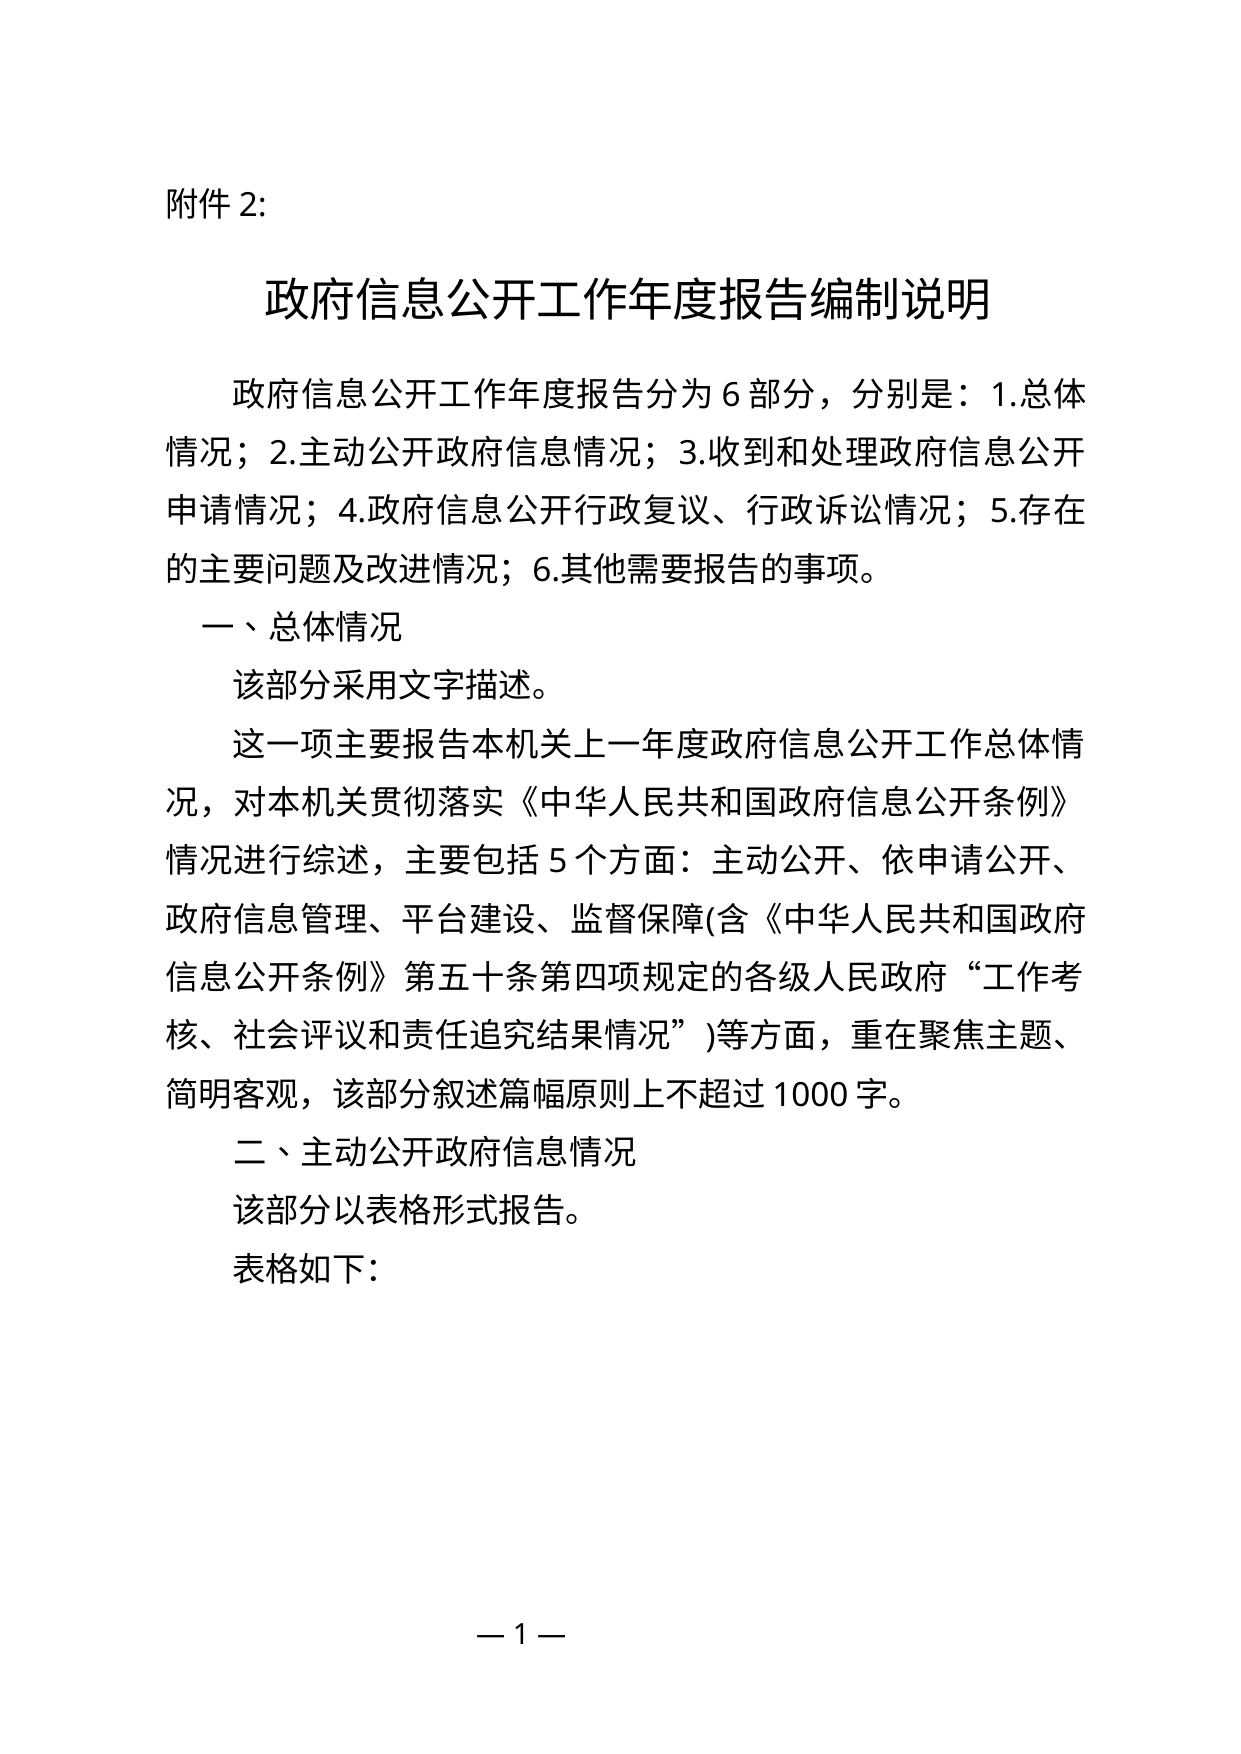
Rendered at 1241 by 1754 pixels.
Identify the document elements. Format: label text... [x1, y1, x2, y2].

list 政府信息公开工作年度报告分为6部分，分别是：1.总体情况；2.主动公开政府信息情况；3.收到和处理政府信息公开申请情况；4.政府信息公开行政复议、行政诉讼情况；5.存在的主要问题及改进情况；6.其他需要报告的事项。 [165, 359, 1087, 593]
text 该部分以表格形式报告。 [165, 1176, 1087, 1234]
list 该部分采用文字描述。 [165, 651, 1087, 709]
text 附件2: [165, 177, 1087, 226]
text 表格如下： [165, 1234, 1087, 1293]
text 二、主动公开政府信息情况 [165, 1118, 1087, 1176]
text 政府信息公开工作年度报告编制说明 [264, 271, 1087, 327]
text 一、总体情况 [165, 593, 1087, 651]
list 这一项主要报告本机关上一年度政府信息公开工作总体情况，对本机关贯彻落实《中华人民共和国政府信息公开条例》情况进行综述，主要包括5个方面：主动公开、依申请公开、政府信息管理、平台建设、监督保障(含《中华人民共和国政府信息公开条例》第五十条第四项规定的各级人民政府“工作考核、社会评议和责任追究结果情况”)等方面，重在聚焦主题、简明客观，该部分叙述篇幅原则上不超过1000字。 [165, 709, 1087, 1118]
